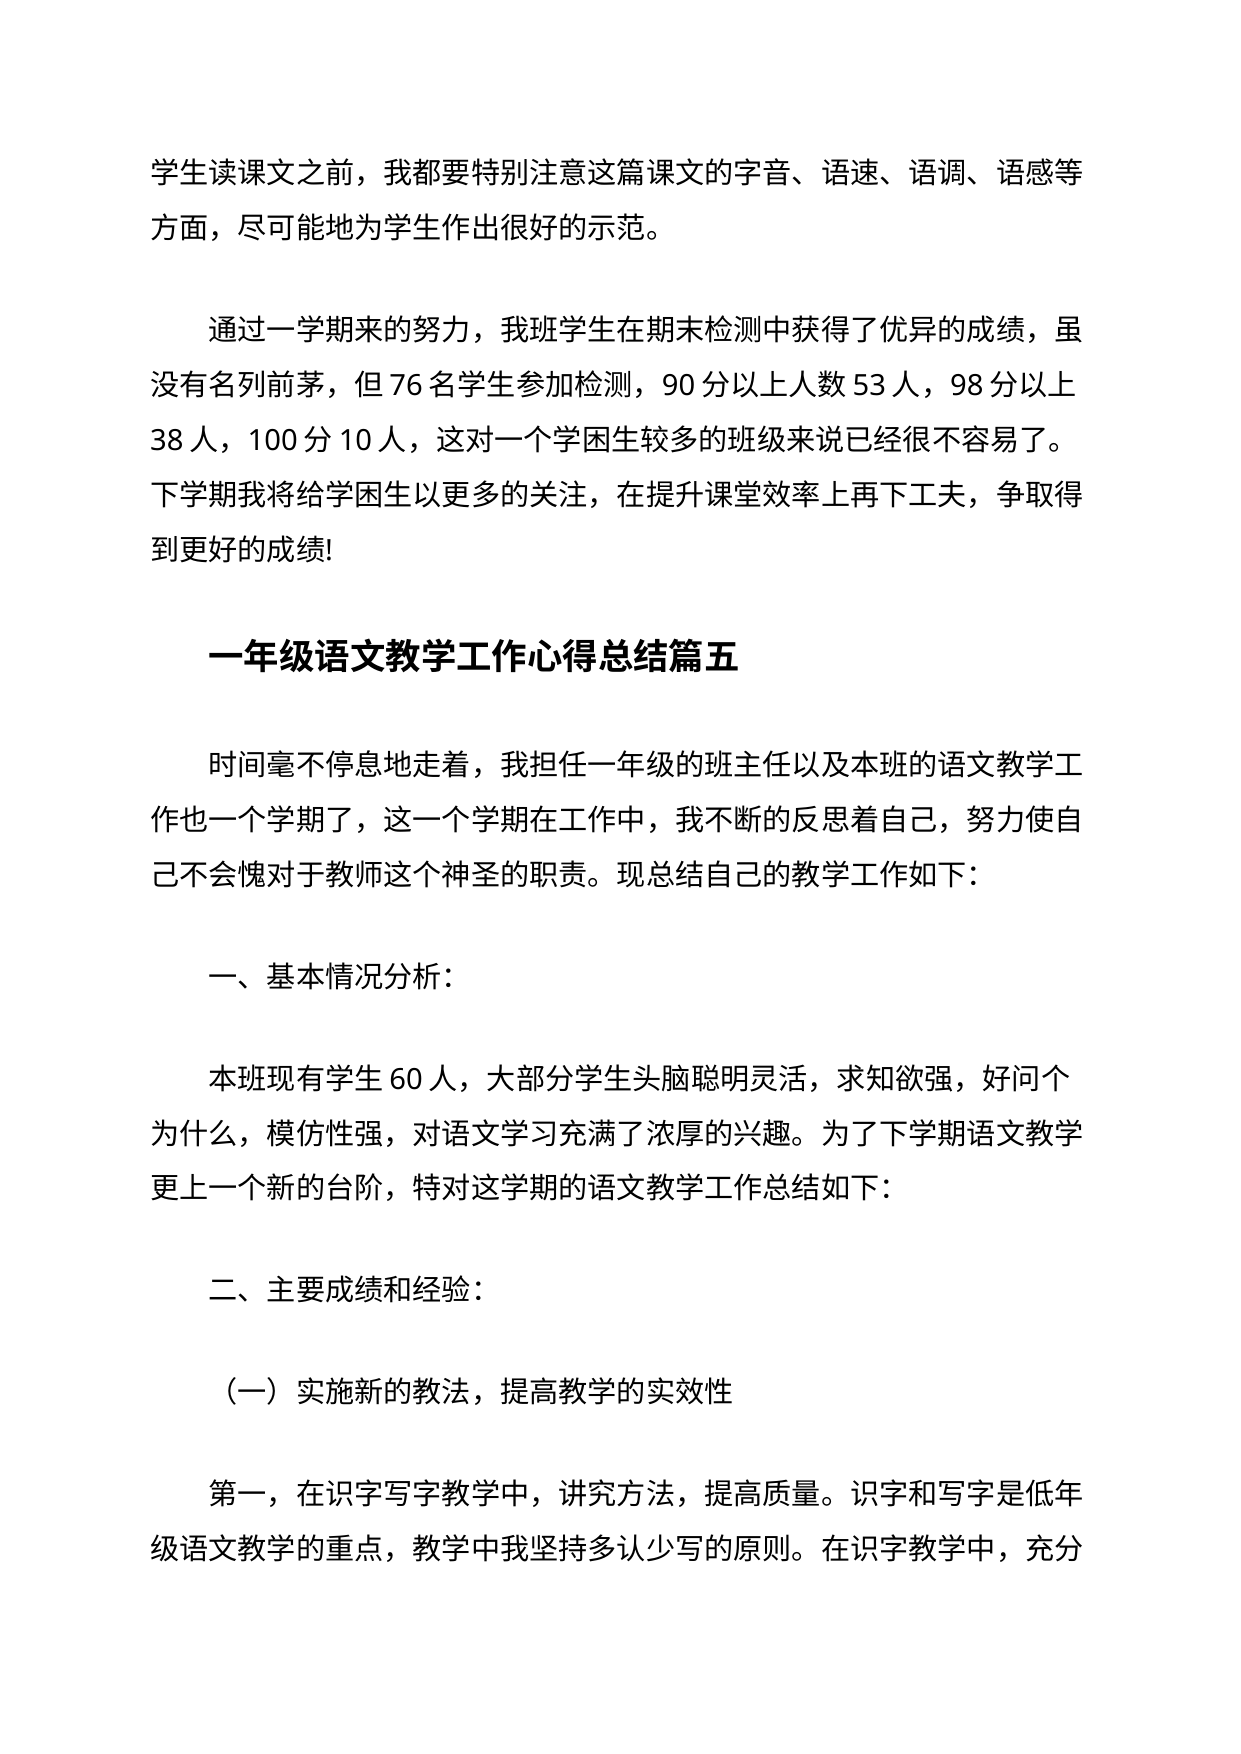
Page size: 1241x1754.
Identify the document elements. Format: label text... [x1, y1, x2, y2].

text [150, 1470, 1090, 1568]
text 本班现有学生60人，大部分学生头脑聪明灵活，求知欲强，好问个为什么，模仿性强，对语文学习充满了浓厚的兴趣。为了下学期语文教学更上一个新的台阶，特对这学期的语文教学工作总结如下： [150, 1055, 1090, 1207]
text 一、基本情况分析： [150, 953, 1090, 996]
text 一年级语文教学工作心得总结篇五 [150, 628, 1090, 680]
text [150, 150, 1090, 247]
text （一）实施新的教法，提高教学的实效性 [150, 1369, 1090, 1411]
text 二、主要成绩和经验： [150, 1267, 1090, 1309]
text 时间毫不停息地走着，我担任一年级的班主任以及本班的语文教学工作也一个学期了，这一个学期在工作中，我不断的反思着自己，努力使自己不会愧对于教师这个神圣的职责。现总结自己的教学工作如下： [150, 742, 1090, 894]
text 通过一学期来的努力，我班学生在期末检测中获得了优异的成绩，虽没有名列前茅，但76名学生参加检测，90分以上人数53人，98分以上38人，100分10人，这对一个学困生较多的班级来说已经很不容易了。下学期我将给学困生以更多的关注，在提升课堂效率上再下工夫，争取得到更好的成绩! [150, 307, 1090, 569]
